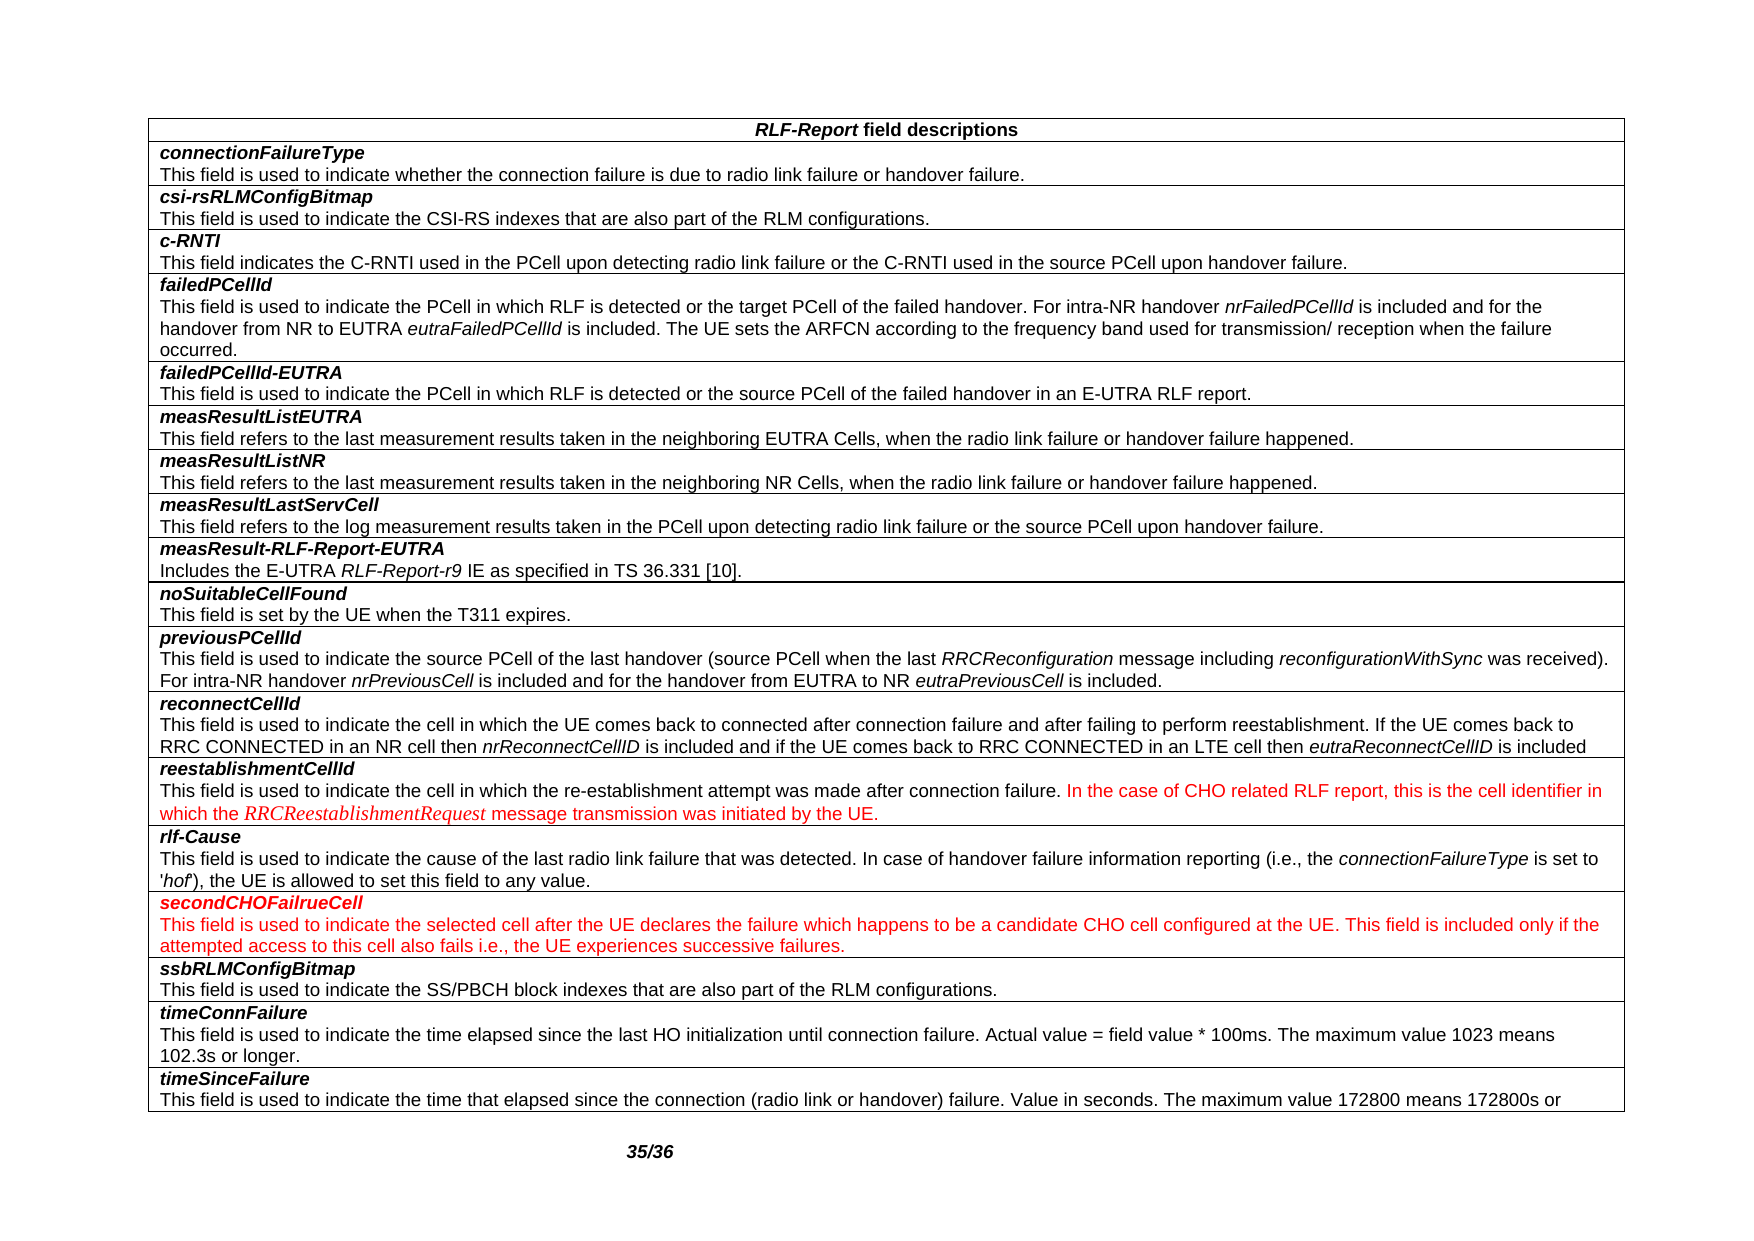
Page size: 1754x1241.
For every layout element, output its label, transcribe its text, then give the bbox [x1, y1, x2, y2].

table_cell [149, 1068, 1624, 1111]
table_cell rlf-Cause This field is used to indicate the cause of the last radio link failure that was detected. In case of handover failure information reporting (i.e., the connectionFailureType is set to 'hof'), the UE is allowed to set this field to any value. [149, 826, 1624, 891]
table_cell measResult-RLF-Report-EUTRA Includes the E-UTRA RLF-Report-r9 IE as specified in TS 36.331 [10]. [149, 538, 1624, 581]
table_cell c-RNTI This field indicates the C-RNTI used in the PCell upon detecting radio link failure or the C-RNTI used in the source PCell upon handover failure. [149, 230, 1624, 273]
table_cell failedPCellId-EUTRA This field is used to indicate the PCell in which RLF is detected or the source PCell of the failed handover in an E-UTRA RLF report. [149, 362, 1624, 405]
table_cell timeConnFailure This field is used to indicate the time elapsed since the last HO initialization until connection failure. Actual value = field value * 100ms. The maximum value 1023 means 102.3s or longer. [149, 1002, 1624, 1067]
table_cell noSuitableCellFound This field is set by the UE when the T311 expires. [149, 583, 1624, 626]
table_cell measResultLastServCell This field refers to the log measurement results taken in the PCell upon detecting radio link failure or the source PCell upon handover failure. [149, 494, 1624, 537]
table_cell reestablishmentCellId This field is used to indicate the cell in which the re-establishment attempt was made after connection failure. In the case of CHO related RLF report, this is the cell identifier in which the RRCReestablishmentRequest message transmission was initiated by the UE. [149, 758, 1624, 825]
table_cell previousPCellId This field is used to indicate the source PCell of the last handover (source PCell when the last RRCReconfiguration message including reconfigurationWithSync was received). For intra-NR handover nrPreviousCell is included and for the handover from EUTRA to NR eutraPreviousCell is included. [149, 627, 1624, 691]
table_cell measResultListEUTRA This field refers to the last measurement results taken in the neighboring EUTRA Cells, when the radio link failure or handover failure happened. [149, 406, 1624, 449]
table_cell measResultListNR This field refers to the last measurement results taken in the neighboring NR Cells, when the radio link failure or handover failure happened. [149, 450, 1624, 493]
table_cell reconnectCellId This field is used to indicate the cell in which the UE comes back to connected after connection failure and after failing to perform reestablishment. If the UE comes back to RRC CONNECTED in an NR cell then nrReconnectCellID is included and if the UE comes back to RRC CONNECTED in an LTE cell then eutraReconnectCellID is included [149, 692, 1624, 757]
table_cell connectionFailureType This field is used to indicate whether the connection failure is due to radio link failure or handover failure. [149, 142, 1624, 185]
table_cell secondCHOFailrueCell This field is used to indicate the selected cell after the UE declares the failure which happens to be a candidate CHO cell configured at the UE. This field is included only if the attempted access to this cell also fails i.e., the UE experiences successive failures. [149, 892, 1624, 957]
table_cell ssbRLMConfigBitmap This field is used to indicate the SS/PBCH block indexes that are also part of the RLM configurations. [149, 958, 1624, 1001]
table_cell failedPCellId This field is used to indicate the PCell in which RLF is detected or the target PCell of the failed handover. For intra-NR handover nrFailedPCellId is included and for the handover from NR to EUTRA eutraFailedPCellId is included. The UE sets the ARFCN according to the frequency band used for transmission/ reception when the failure occurred. [149, 274, 1624, 361]
table_header RLF-Report field descriptions [149, 119, 1624, 141]
table_cell csi-rsRLMConfigBitmap This field is used to indicate the CSI-RS indexes that are also part of the RLM configurations. [149, 186, 1624, 229]
